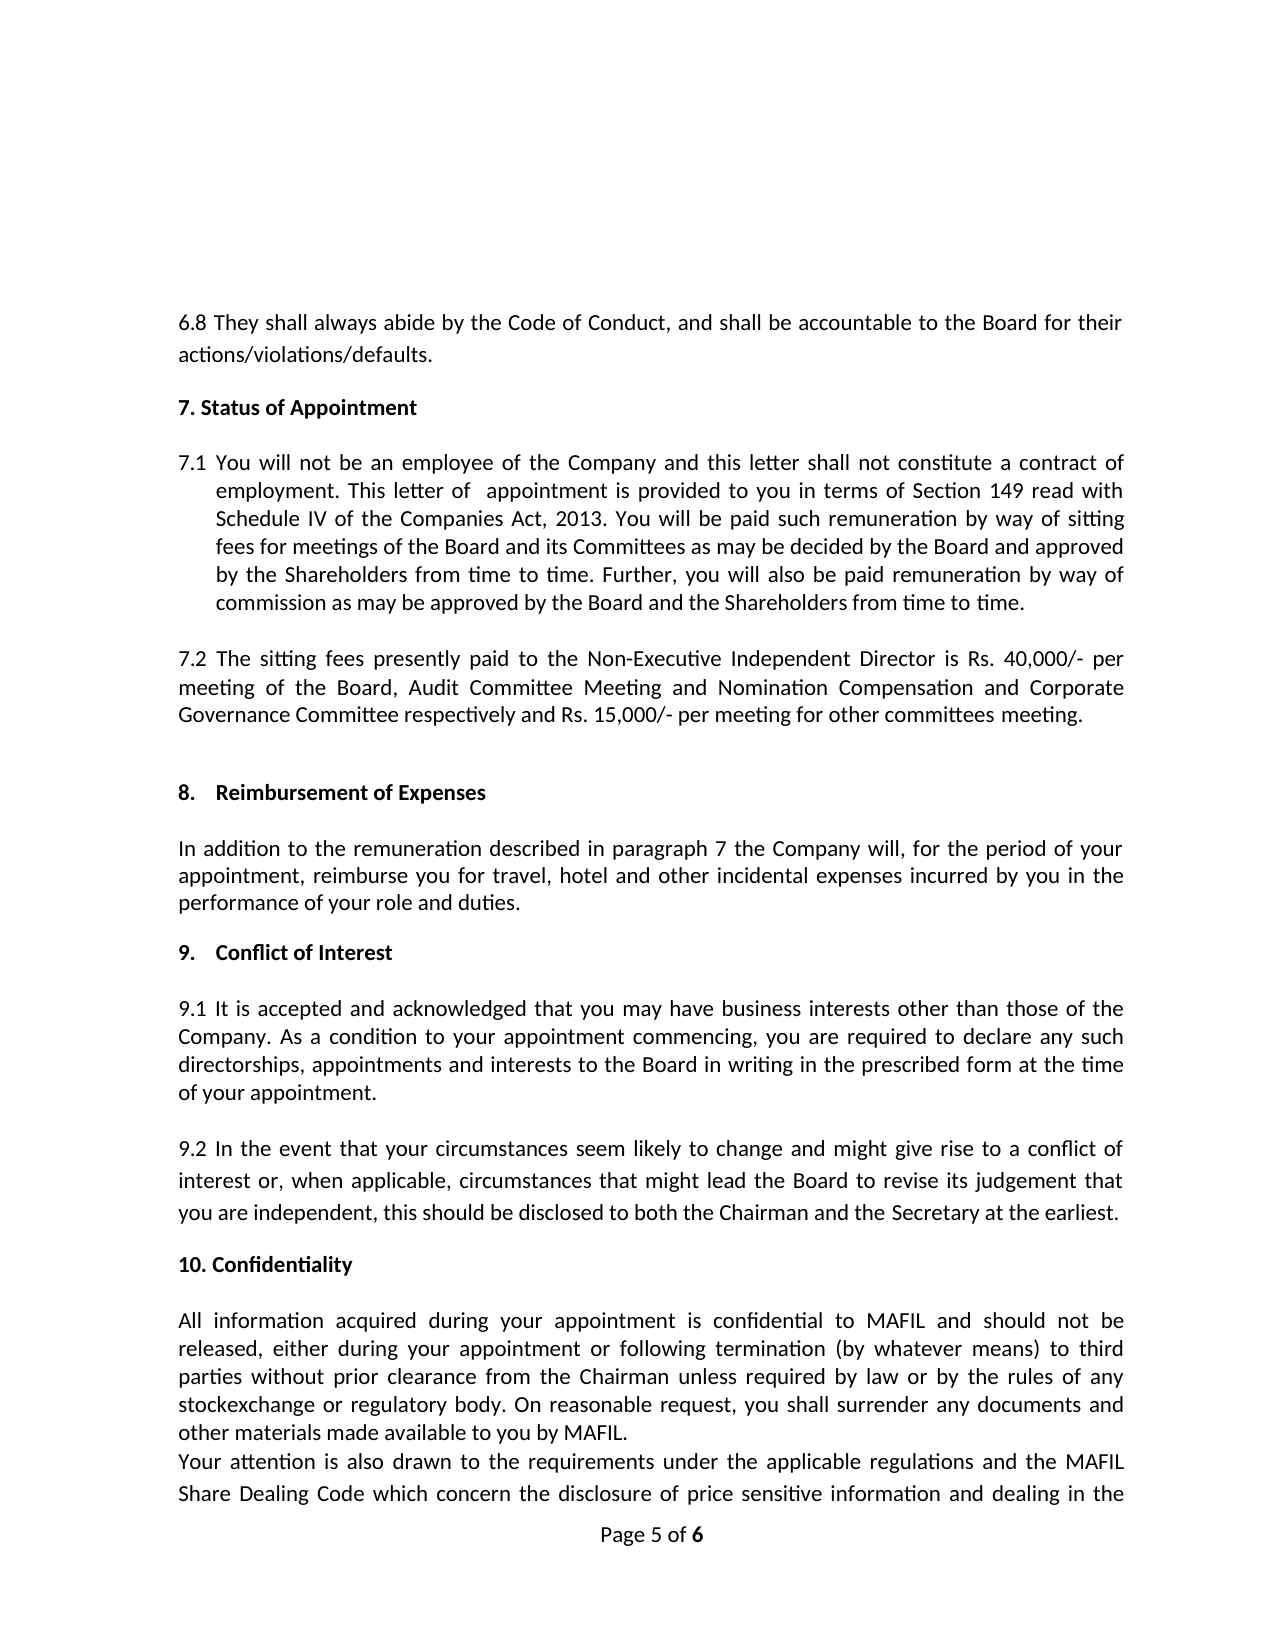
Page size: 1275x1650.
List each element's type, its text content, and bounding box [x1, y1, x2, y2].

list They shall always abide by the Code of Conduct, and shall be accountable to the Board for their actions/violations/defaults. [178, 308, 1125, 368]
list The sitting fees presently paid to the Non-Executive Independent Director is Rs. 40,000/- per meeting of the Board, Audit Committee Meeting and Nomination Compensation and Corporate Governance Committee respectively and Rs. 15,000/- per meeting for other committees meeting. [178, 644, 1126, 729]
subtitle Reimbursement of Expenses [178, 778, 1137, 806]
subtitle Conflict of Interest [178, 938, 1137, 966]
list It is accepted and acknowledged that you may have business interests other than those of the Company. As a condition to your appointment commencing, you are required to declare any such directorships, appointments and interests to the Board in writing in the prescribed form at the time of your appointment. [178, 994, 1125, 1106]
list In the event that your circumstances seem likely to change and might give rise to a conflict of interest or, when applicable, circumstances that might lead the Board to revise its judgement that you are independent, this should be disclosed to both the Chairman and the Secretary at the earliest. [178, 1134, 1124, 1226]
subtitle Status of Appointment [178, 393, 1137, 421]
list You will not be an employee of the Company and this letter shall not constitute a contract of employment. This letter of appointment is provided to you in terms of Section 149 read with Schedule IV of the Companies Act, 2013. You will be paid such remuneration by way of sitting fees for meetings of the Board and its Committees as may be decided by the Board and approved by the Shareholders from time to time. Further, you will also be paid remuneration by way of commission as may be approved by the Board and the Shareholders from time to time. [178, 448, 1126, 616]
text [178, 1447, 1126, 1507]
text All information acquired during your appointment is confidential to MAFIL and should not be released, either during your appointment or following termination (by whatever means) to third parties without prior clearance from the Chairman unless required by law or by the rules of any stockexchange or regulatory body. On reasonable request, you shall surrender any documents and other materials made available to you by MAFIL. [178, 1306, 1126, 1446]
text In addition to the remuneration described in paragraph 7 the Company will, for the period of your appointment, reimburse you for travel, hotel and other incidental expenses incurred by you in the performance of your role and duties. [178, 834, 1125, 917]
subtitle Confidentiality [178, 1250, 1137, 1278]
